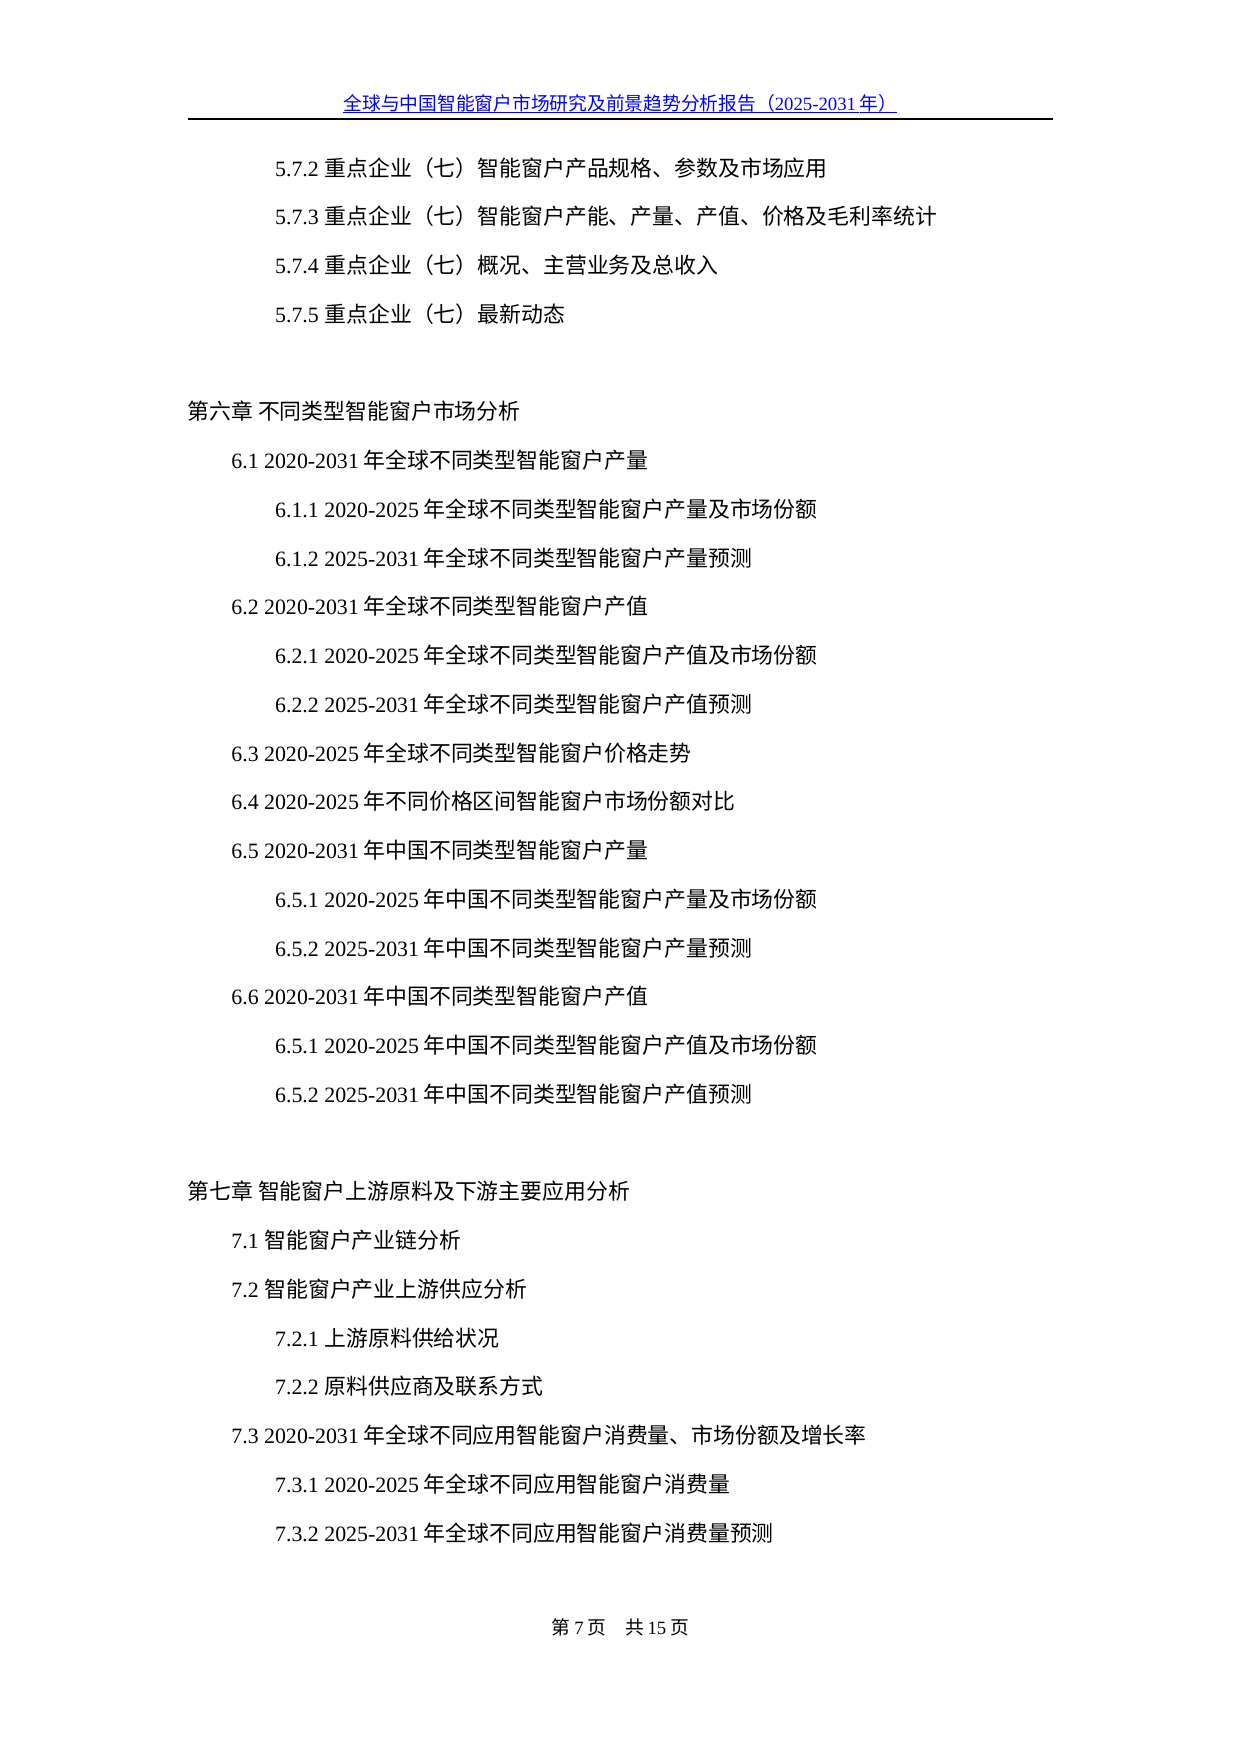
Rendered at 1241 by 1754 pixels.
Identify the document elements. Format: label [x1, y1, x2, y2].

text [187, 150, 1053, 1548]
